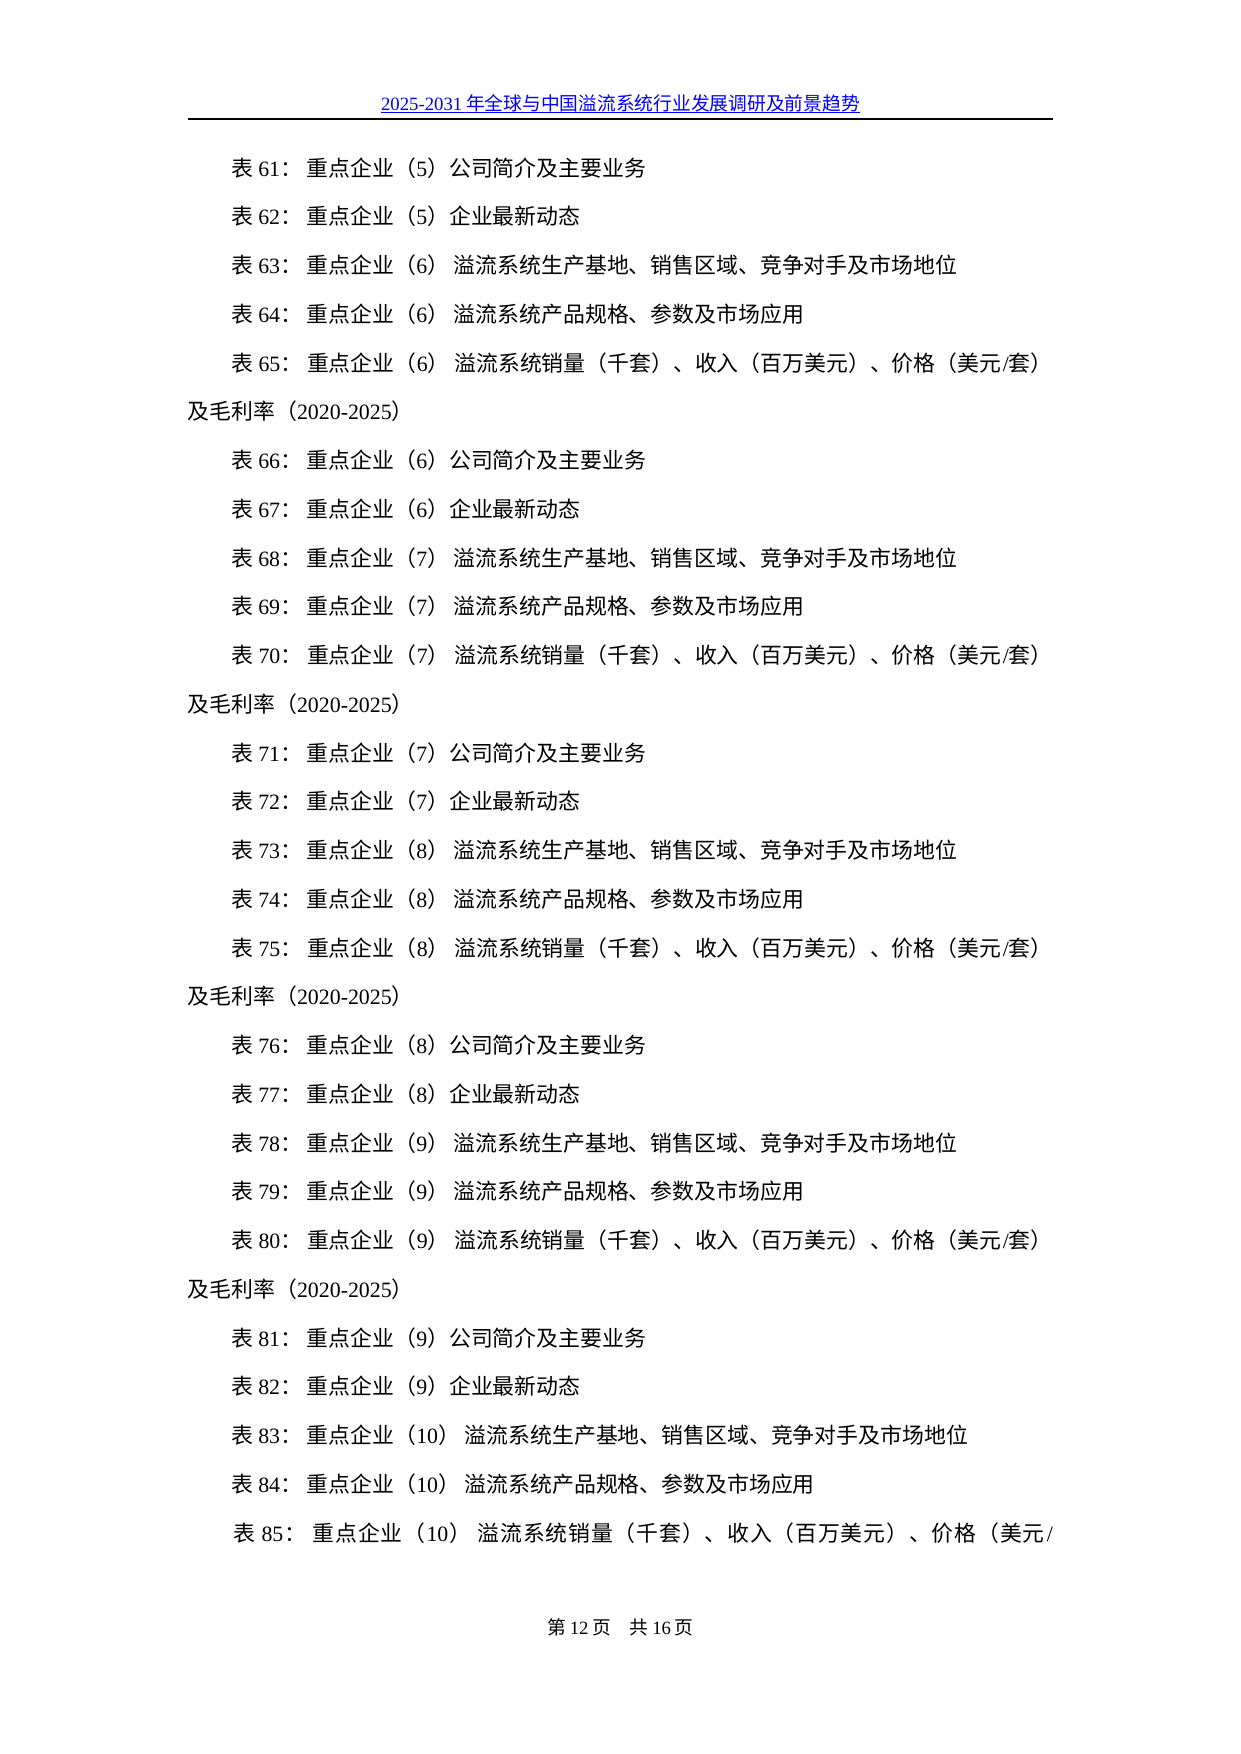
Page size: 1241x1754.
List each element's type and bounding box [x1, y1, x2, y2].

text [187, 150, 1053, 1548]
